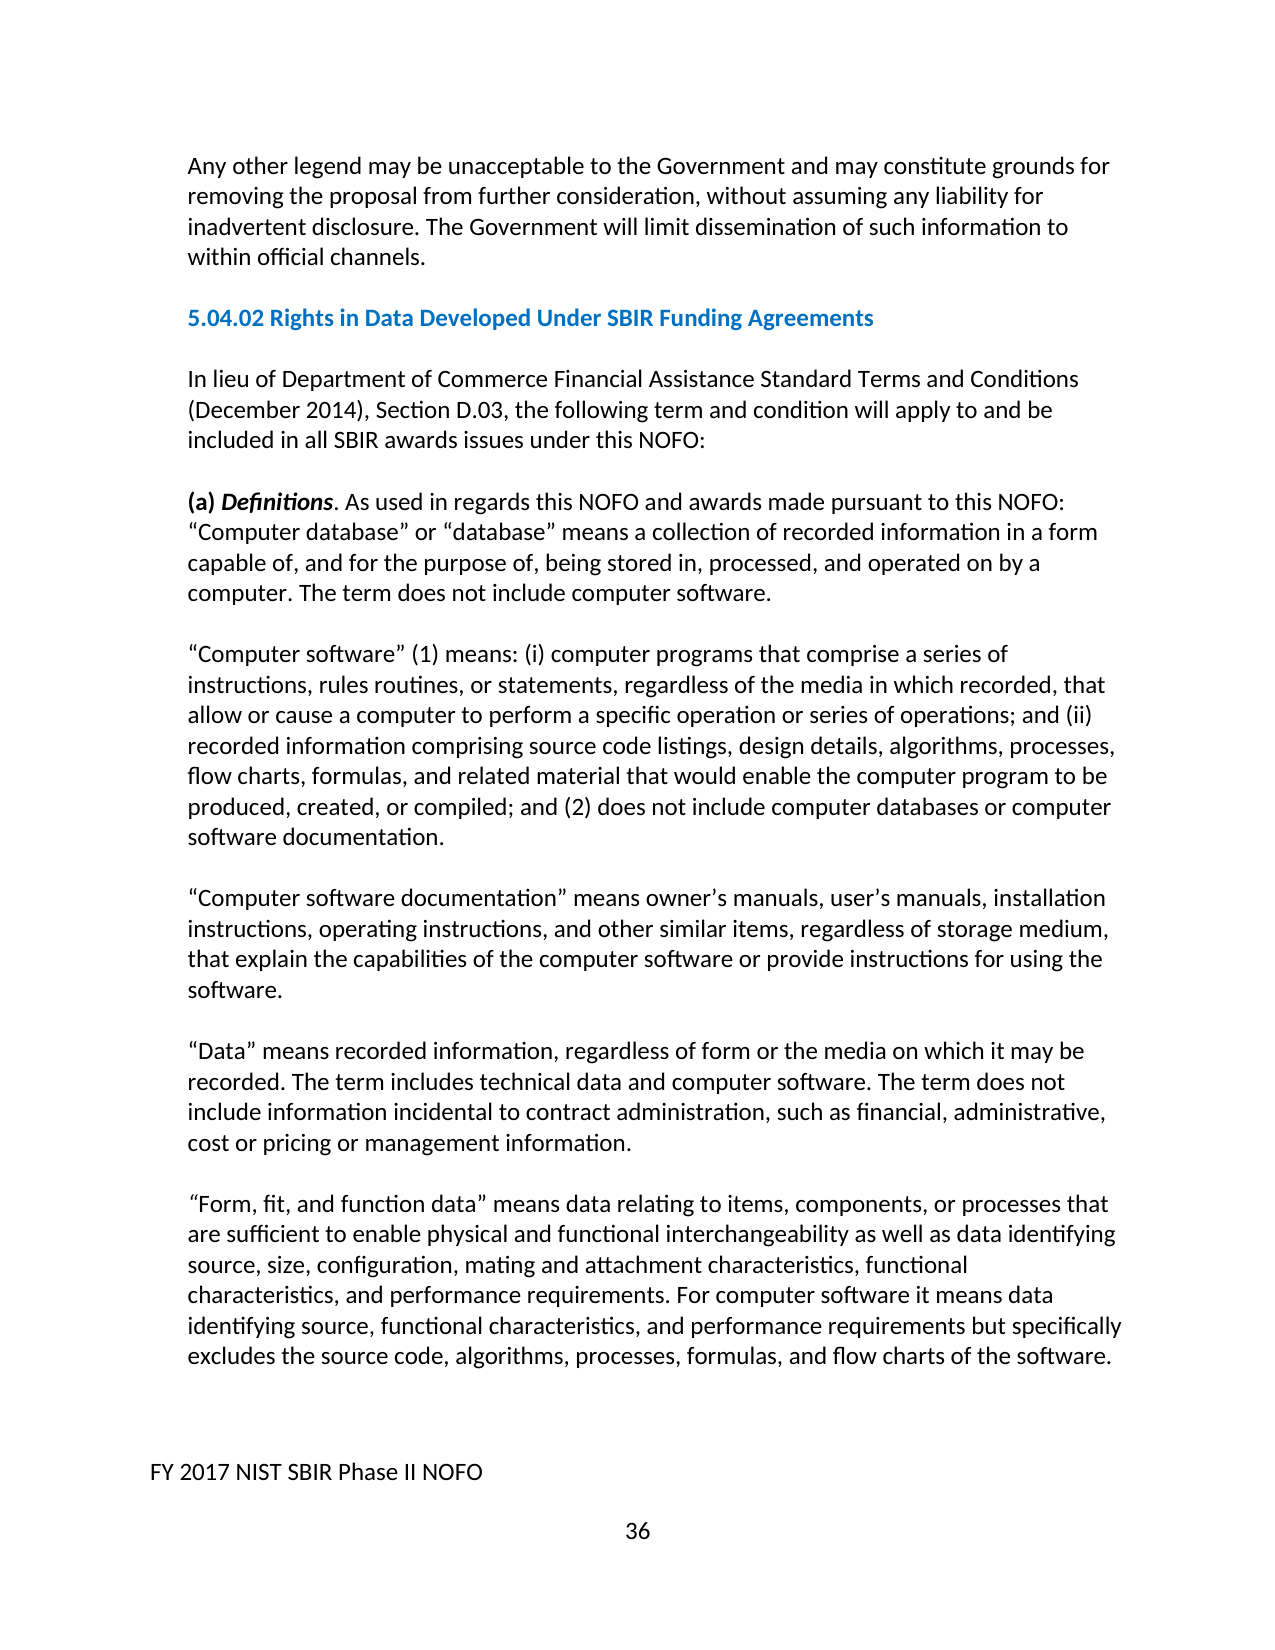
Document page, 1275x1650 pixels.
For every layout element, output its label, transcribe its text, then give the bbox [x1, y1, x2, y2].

text “Computer software documentation” means owner’s manuals, user’s manuals, installation instructions, operating instructions, and other similar items, regardless of storage medium, that explain the capabilities of the computer software or provide instructions for using the software. [187, 882, 1125, 1004]
text “Computer software” (1) means: (i) computer programs that comprise a series of instructions, rules routines, or statements, regardless of the media in which recorded, that allow or cause a computer to perform a specific operation or series of operations; and (ii) recorded information comprising source code listings, design details, algorithms, processes, flow charts, formulas, and related material that would enable the computer program to be produced, created, or compiled; and (2) does not include computer databases or computer software documentation. [187, 638, 1125, 852]
text “Computer database” or “database” means a collection of recorded information in a form capable of, and for the purpose of, being stored in, processed, and operated on by a computer. The term does not include computer software. [187, 516, 1125, 608]
text Any other legend may be unacceptable to the Government and may constitute grounds for removing the proposal from further consideration, without assuming any liability for inadvertent disclosure. The Government will limit dissemination of such information to within official channels. [187, 150, 1125, 272]
text (a) Definitions. As used in regards this NOFO and awards made pursuant to this NOFO: [187, 486, 1125, 516]
text 5.04.02 Rights in Data Developed Under SBIR Funding Agreements [187, 303, 1125, 333]
text “Form, fit, and function data” means data relating to items, components, or processes that are sufficient to enable physical and functional interchangeability as well as data identifying source, size, configuration, mating and attachment characteristics, functional characteristics, and performance requirements. For computer software it means data identifying source, functional characteristics, and performance requirements but specifically excludes the source code, algorithms, processes, formulas, and flow charts of the software. [187, 1188, 1125, 1371]
text “Data” means recorded information, regardless of form or the media on which it may be recorded. The term includes technical data and computer software. The term does not include information incidental to contract administration, such as financial, administrative, cost or pricing or management information. [187, 1035, 1125, 1157]
text In lieu of Department of Commerce Financial Assistance Standard Terms and Conditions (December 2014), Section D.03, the following term and condition will apply to and be included in all SBIR awards issues under this NOFO: [187, 364, 1125, 455]
